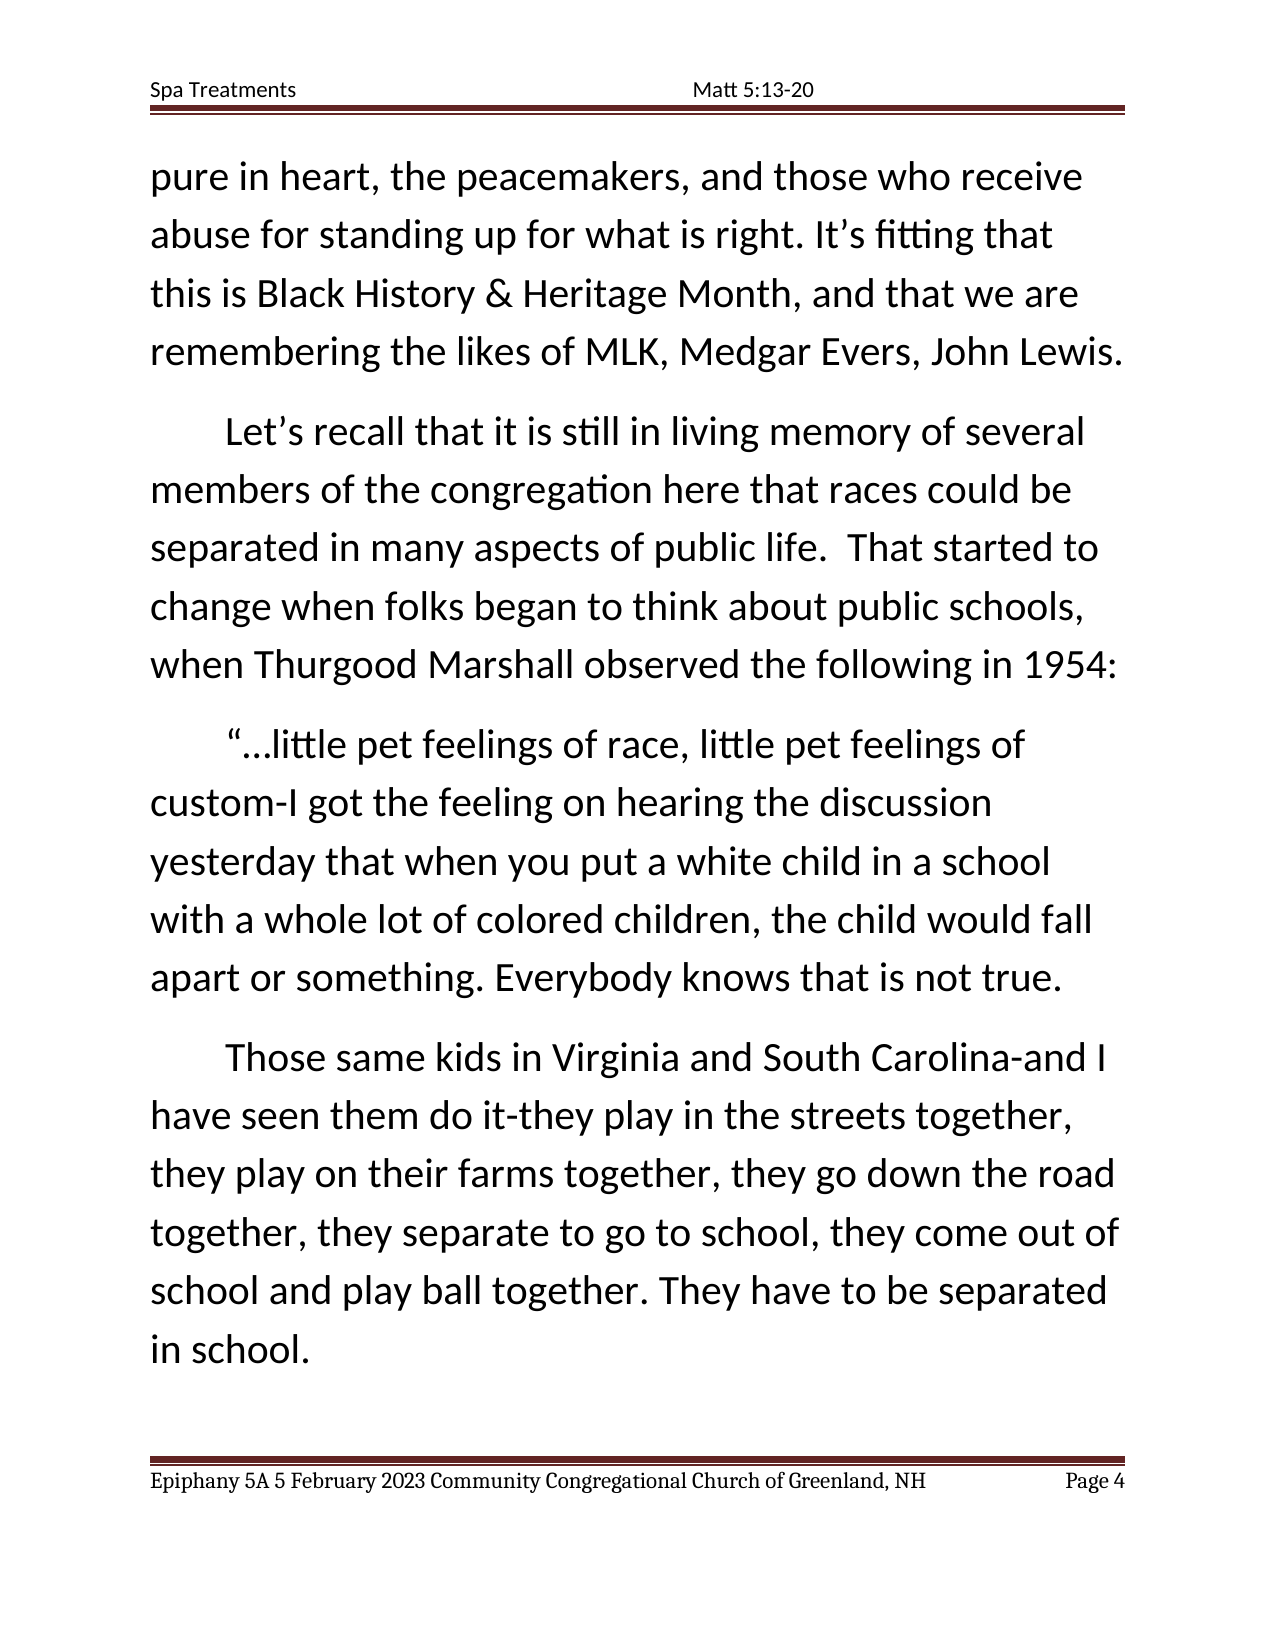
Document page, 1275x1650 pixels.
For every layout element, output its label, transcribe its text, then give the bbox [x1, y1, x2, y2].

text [150, 150, 1125, 376]
text Those same kids in Virginia and South Carolina-and I have seen them do it-they play in the streets together, they play on their farms together, they go down the road together, they separate to go to school, they come out of school and play ball together. They have to be separated in school. [150, 1031, 1125, 1374]
text Let’s recall that it is still in living memory of several members of the congregation here that races could be separated in many aspects of public life. That started to change when folks began to think about public schools, when Thurgood Marshall observed the following in 1954: [150, 404, 1125, 689]
text “…little pet feelings of race, little pet feelings of custom-I got the feeling on hearing the discussion yesterday that when you put a white child in a school with a whole lot of colored children, the child would fall apart or something. Everybody knows that is not true. [150, 718, 1125, 1002]
